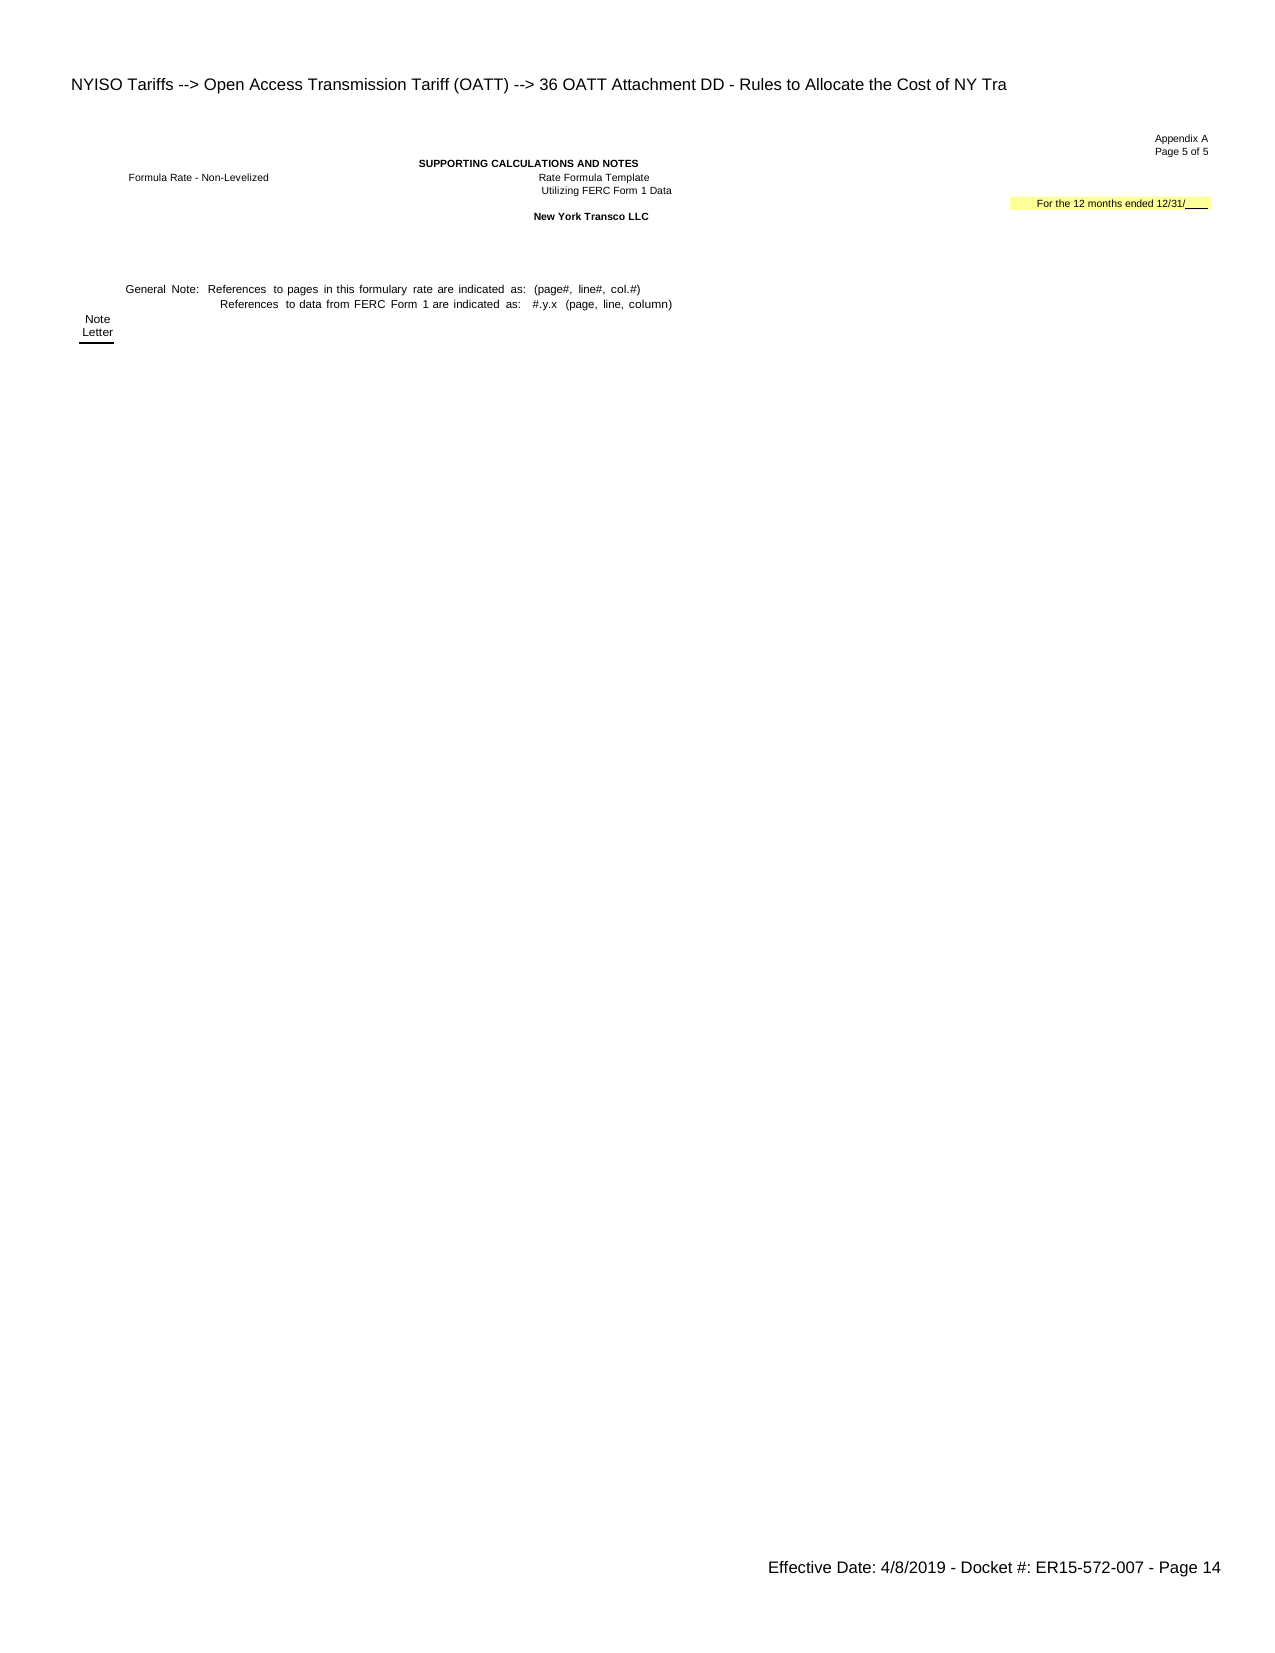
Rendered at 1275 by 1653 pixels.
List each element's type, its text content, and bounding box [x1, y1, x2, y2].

text General Note: References to pages in this formulary rate are indicated as: (page#, line#, col.#) References to data from FERC Form 1 are indicated as: #.y.x (page, line, column) [125, 282, 676, 311]
text Note [85, 313, 115, 326]
text Letter [82, 326, 119, 339]
text Appendix A Page 5 of 5 [1155, 132, 1213, 157]
